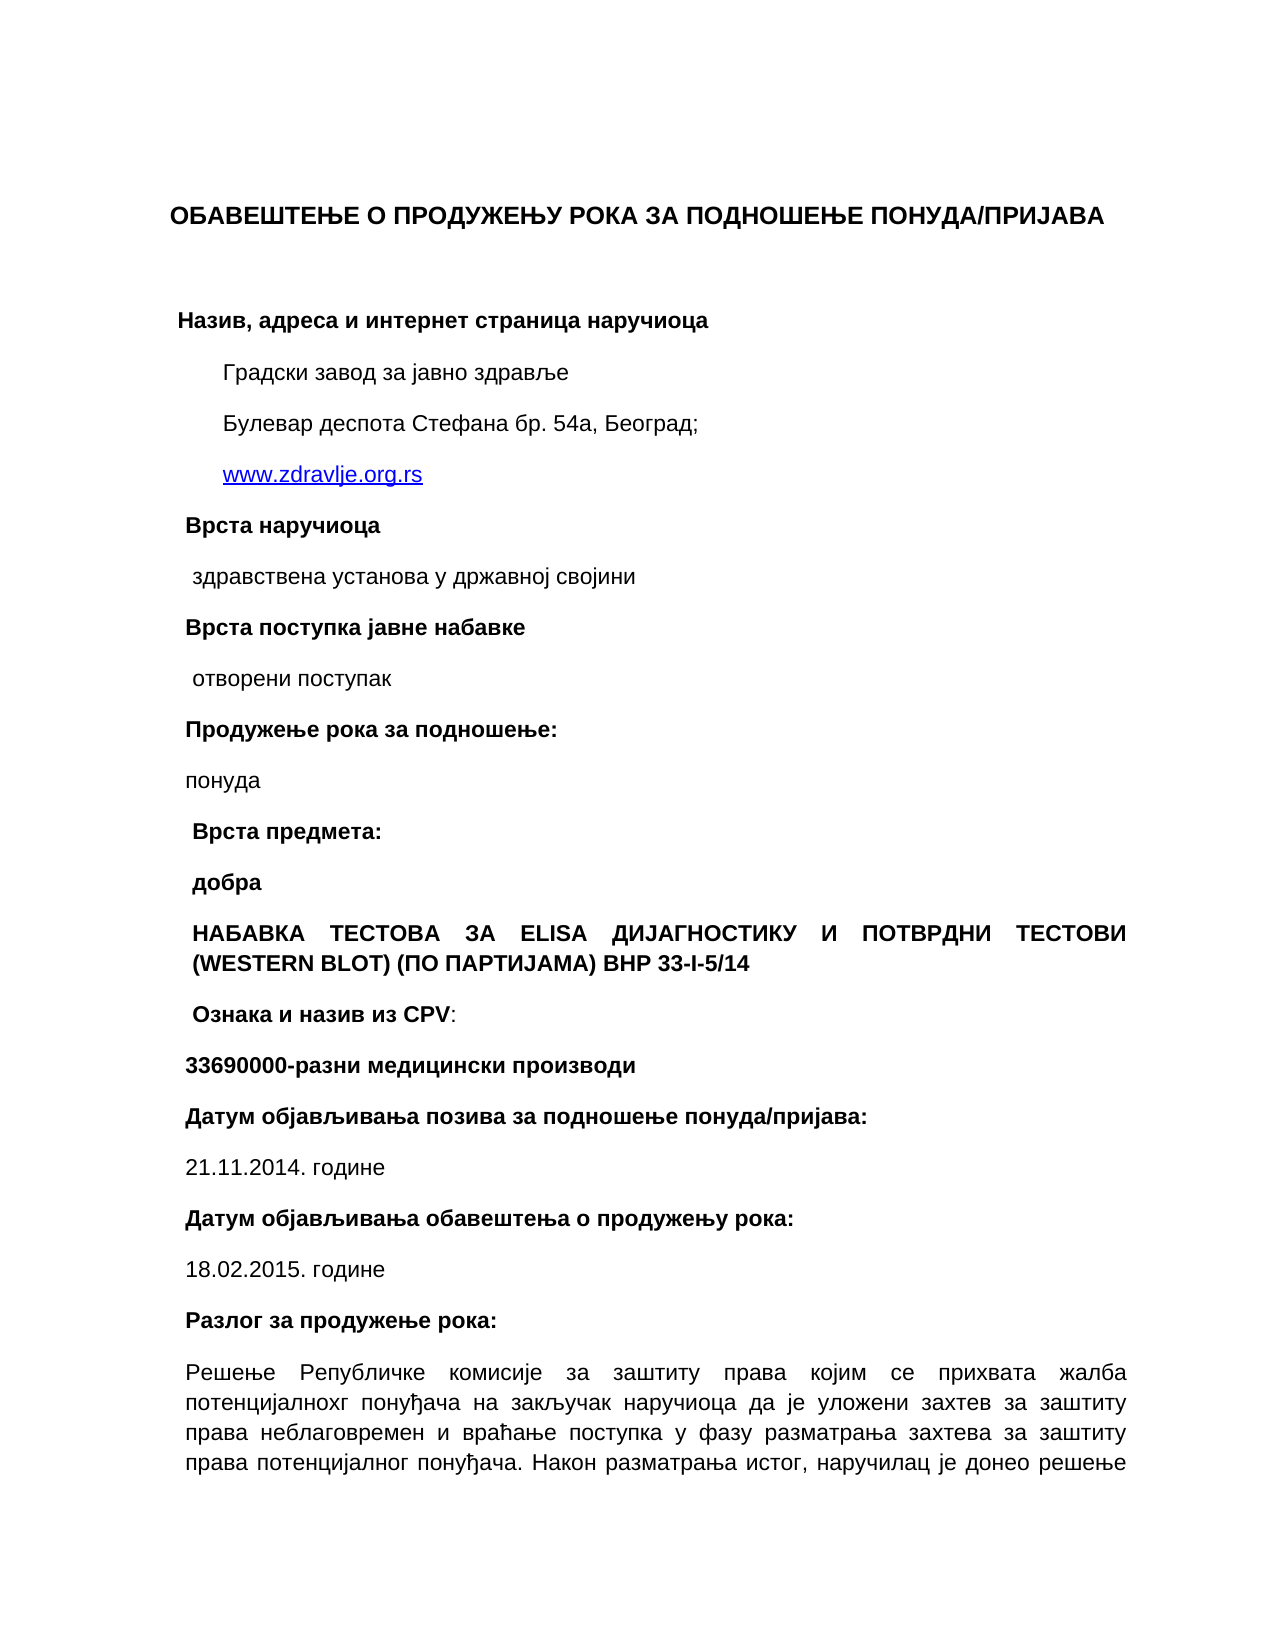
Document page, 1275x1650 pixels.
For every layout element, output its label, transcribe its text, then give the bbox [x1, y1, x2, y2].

text Врста предмета: [192, 818, 1165, 844]
text Продужење рока за подношење: [185, 716, 1127, 742]
text здравствена установа у државној својини [192, 563, 1165, 589]
text Датум објављивања позива за подношење понуда/пријава: [185, 1103, 1127, 1130]
text www.zdravlje.org.rs [223, 461, 1165, 487]
text Врста поступка јавне набавке [185, 614, 1127, 640]
text 18.02.2015. године [185, 1256, 1127, 1283]
text понуда [185, 767, 1127, 793]
text Датум објављивања обавештења о продужењу рока: [185, 1205, 1127, 1232]
text Разлог за продужење рока: [185, 1307, 1127, 1334]
text Градски завод за јавно здравље [223, 358, 1165, 385]
text Назив, адреса и интернет страница наручиоца [177, 307, 1127, 334]
text 33690000-разни медицински производи [185, 1052, 1127, 1079]
text НАБАВКА ТЕСТОВА ЗА ELISA ДИЈАГНОСТИКУ И ПОТВРДНИ ТЕСТОВИ (WESTERN BLOT) (ПО ПАРТИЈАМА) ВНР 33-I-5/14 [192, 920, 1127, 977]
text добра [192, 869, 1165, 895]
text Ознака и назив из : [148, 1001, 1165, 1028]
text ОБАВЕШТЕЊЕ О ПРОДУЖЕЊУ РОКА ЗА ПОДНОШЕЊЕ ПОНУДА/ПРИЈАВА [148, 201, 1127, 229]
text отворени поступак [192, 665, 1165, 691]
text Булевар деспота Стефана бр. 54а, Београд; [223, 409, 1165, 436]
text 21.11.2014. године [185, 1154, 1127, 1181]
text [185, 1358, 1127, 1476]
text Врста наручиоца [185, 512, 1127, 538]
